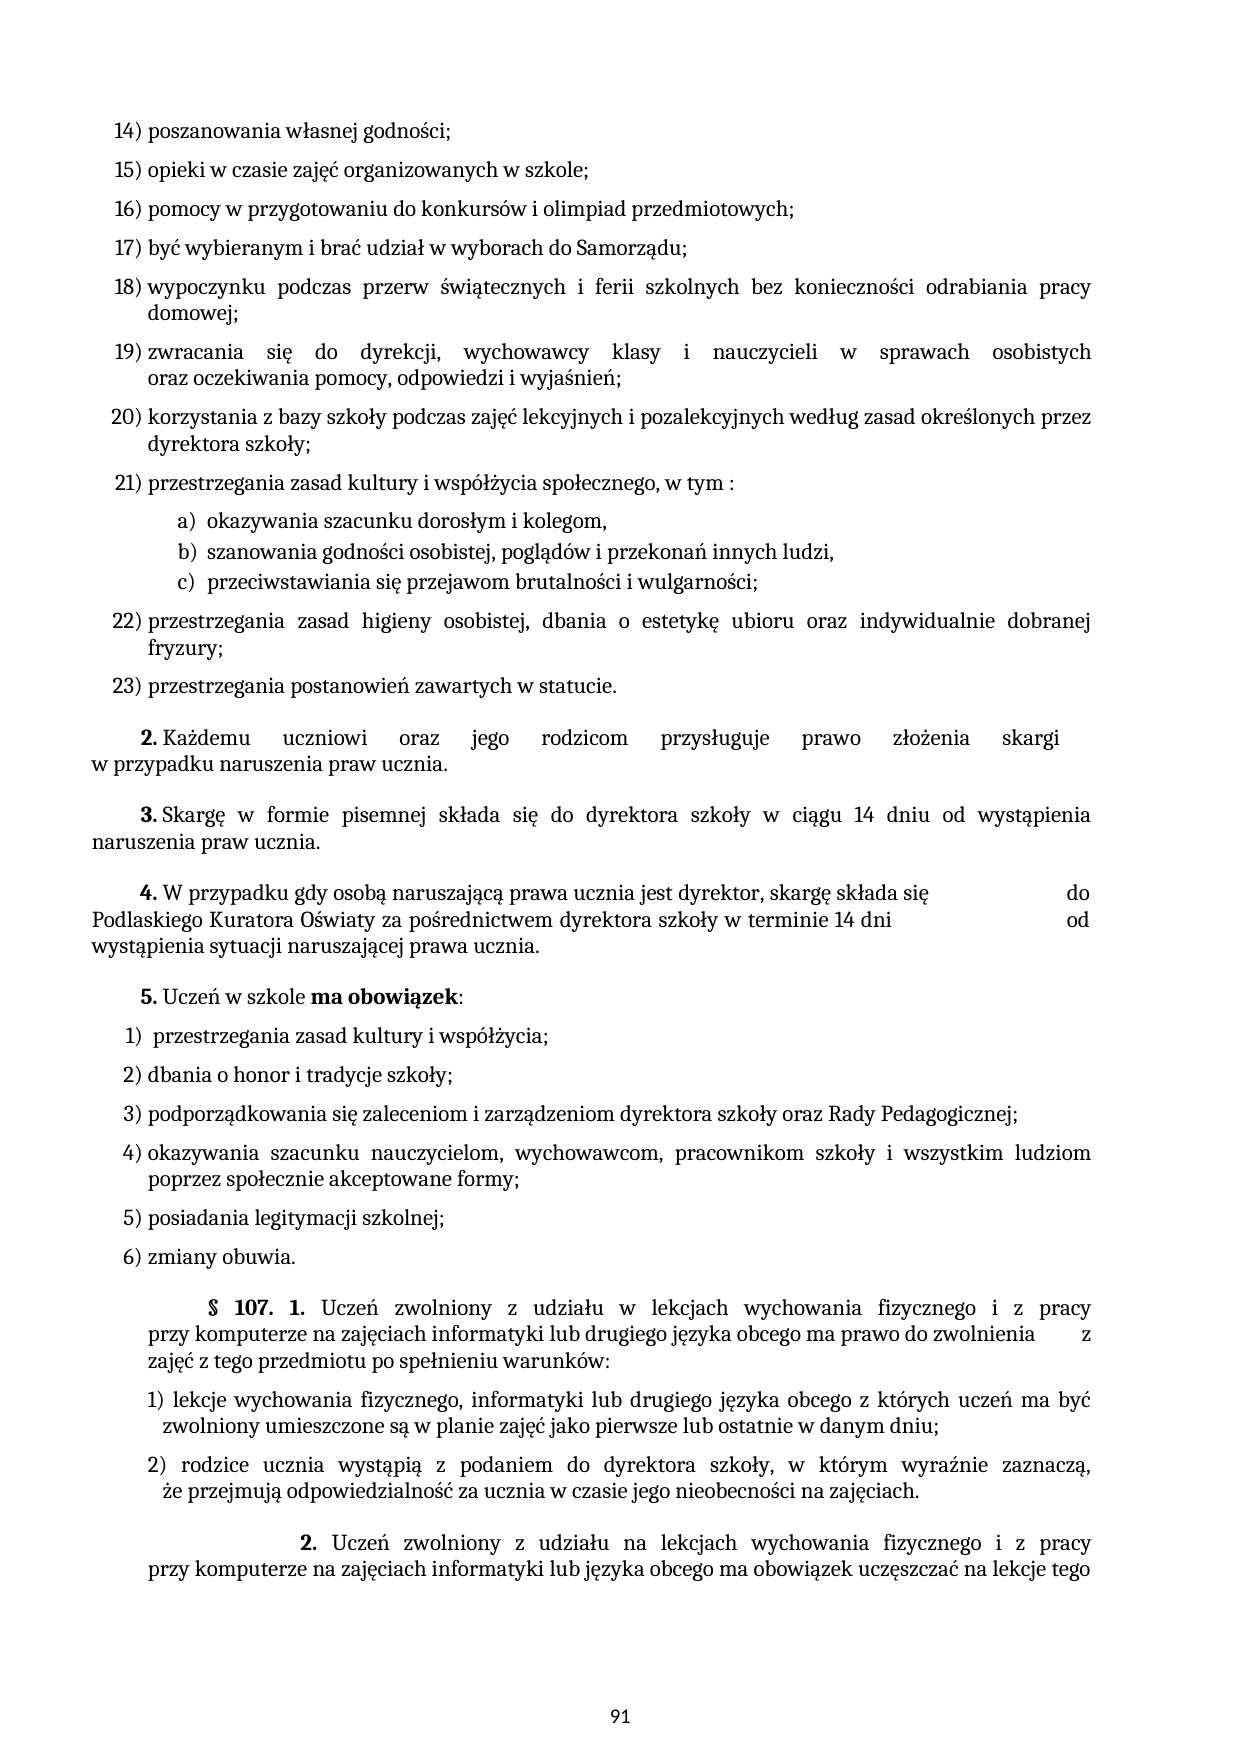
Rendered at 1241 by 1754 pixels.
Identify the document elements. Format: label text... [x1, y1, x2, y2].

list 2) rodzice ucznia wystąpią z podaniem do dyrektora szkoły, w którym wyraźnie zaznaczą, że przejmują odpowiedzialność za ucznia w czasie jego nieobecności na zajęciach. [148, 1452, 1092, 1504]
text zmiany obuwia. [148, 1243, 1092, 1270]
text przeciwstawiania się przejawom brutalności i wulgarności; [177, 569, 1092, 596]
text przestrzegania zasad higieny osobistej, dbania o estetykę ubioru oraz indywidualnie dobranej fryzury; [148, 608, 1092, 661]
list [148, 1529, 1092, 1582]
text okazywania szacunku dorosłym i kolegom, [177, 508, 1092, 534]
text poszanowania własnej godności; [148, 118, 1092, 144]
text przestrzegania zasad kultury i współżycia; [148, 1023, 1092, 1049]
text przestrzegania postanowień zawartych w statucie. [148, 673, 1092, 699]
list § 107. 1. Uczeń zwolniony z udziału w lekcjach wychowania fizycznego i z pracy przy komputerze na zajęciach informatyki lub drugiego języka obcego ma prawo do zwolnienia z zajęć z tego przedmiotu po spełnieniu warunków: [148, 1295, 1092, 1374]
text szanowania godności osobistej, poglądów i przekonań innych ludzi, [177, 539, 1092, 565]
text przestrzegania zasad kultury i współżycia społecznego, w tym : [148, 469, 1092, 496]
text posiadania legitymacji szkolnej; [148, 1205, 1092, 1231]
text Skargę w formie pisemnej składa się do dyrektora szkoły w ciągu 14 dniu od wystąpienia naruszenia praw ucznia. [92, 802, 1092, 855]
list 1) lekcje wychowania fizycznego, informatyki lub drugiego języka obcego z których uczeń ma być zwolniony umieszczone są w planie zajęć jako pierwsze lub ostatnie w danym dniu; [148, 1386, 1092, 1439]
text pomocy w przygotowaniu do konkursów i olimpiad przedmiotowych; [148, 196, 1092, 222]
text zwracania się do dyrekcji, wychowawcy klasy i nauczycieli w sprawach osobistych oraz oczekiwania pomocy, odpowiedzi i wyjaśnień; [148, 339, 1092, 392]
text podporządkowania się zaleceniom i zarządzeniom dyrektora szkoły oraz Rady Pedagogicznej; [148, 1101, 1092, 1127]
text okazywania szacunku nauczycielom, wychowawcom, pracownikom szkoły i wszystkim ludziom poprzez społecznie akceptowane formy; [148, 1139, 1092, 1192]
text wypoczynku podczas przerw świątecznych i ferii szkolnych bez konieczności odrabiania pracy domowej; [148, 274, 1092, 326]
text korzystania z bazy szkoły podczas zajęć lekcyjnych i pozalekcyjnych według zasad określonych przez dyrektora szkoły; [148, 404, 1092, 457]
text W przypadku gdy osobą naruszającą prawa ucznia jest dyrektor, skargę składa się do Podlaskiego Kuratora Oświaty za pośrednictwem dyrektora szkoły w terminie 14 dni od wystąpienia sytuacji naruszającej prawa ucznia. [92, 880, 1092, 959]
text dbania o honor i tradycje szkoły; [148, 1062, 1092, 1088]
text Każdemu uczniowi oraz jego rodzicom przysługuje prawo złożenia skargi w przypadku naruszenia praw ucznia. [92, 724, 1092, 777]
text być wybieranym i brać udział w wyborach do Samorządu; [148, 235, 1092, 261]
text opieki w czasie zajęć organizowanych w szkole; [148, 157, 1092, 183]
text Uczeń w szkole ma obowiązek: [92, 984, 1092, 1010]
